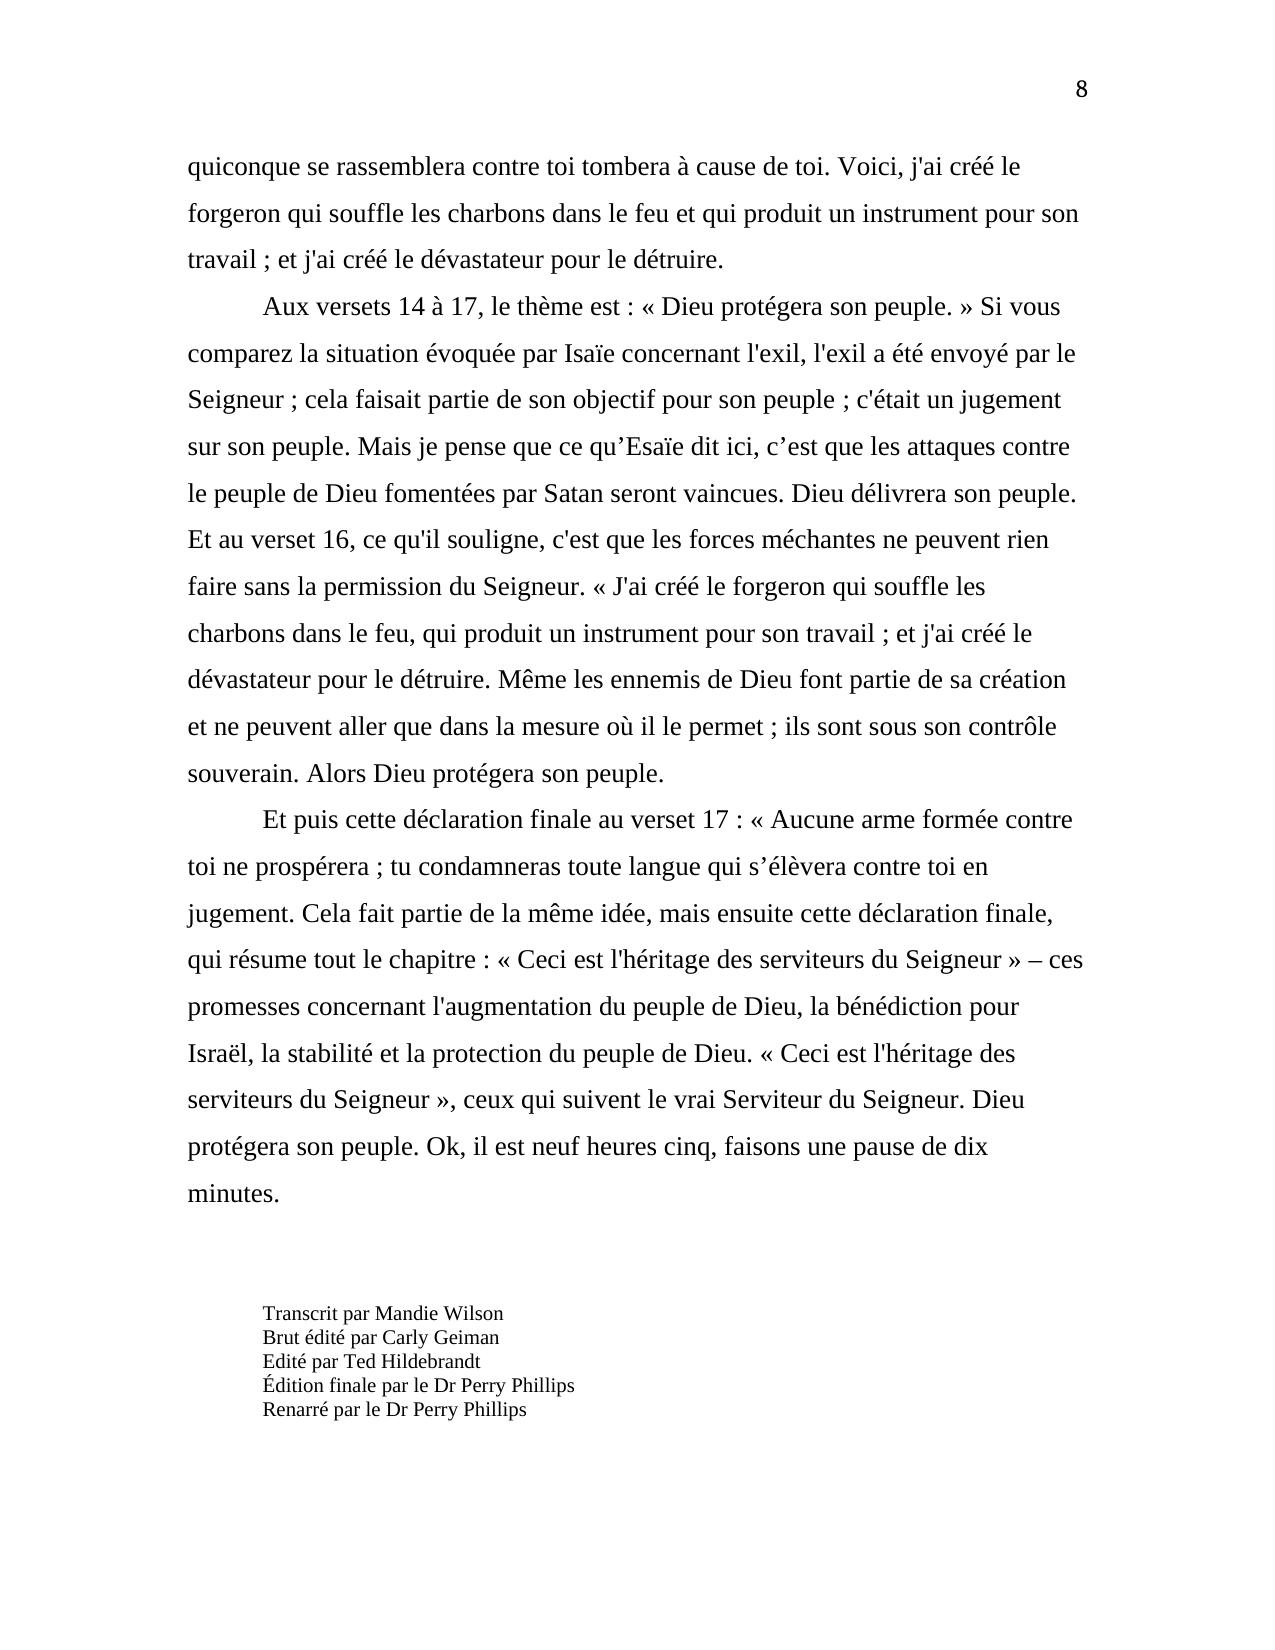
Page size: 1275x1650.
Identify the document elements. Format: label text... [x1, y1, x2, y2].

text Transcrit par Mandie Wilson Brut édité par Carly Geiman Edité par Ted Hildebrandt Édition finale par le Dr Perry Phillips Renarré par le Dr Perry Phillips [187, 1301, 1087, 1421]
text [187, 150, 1087, 1208]
